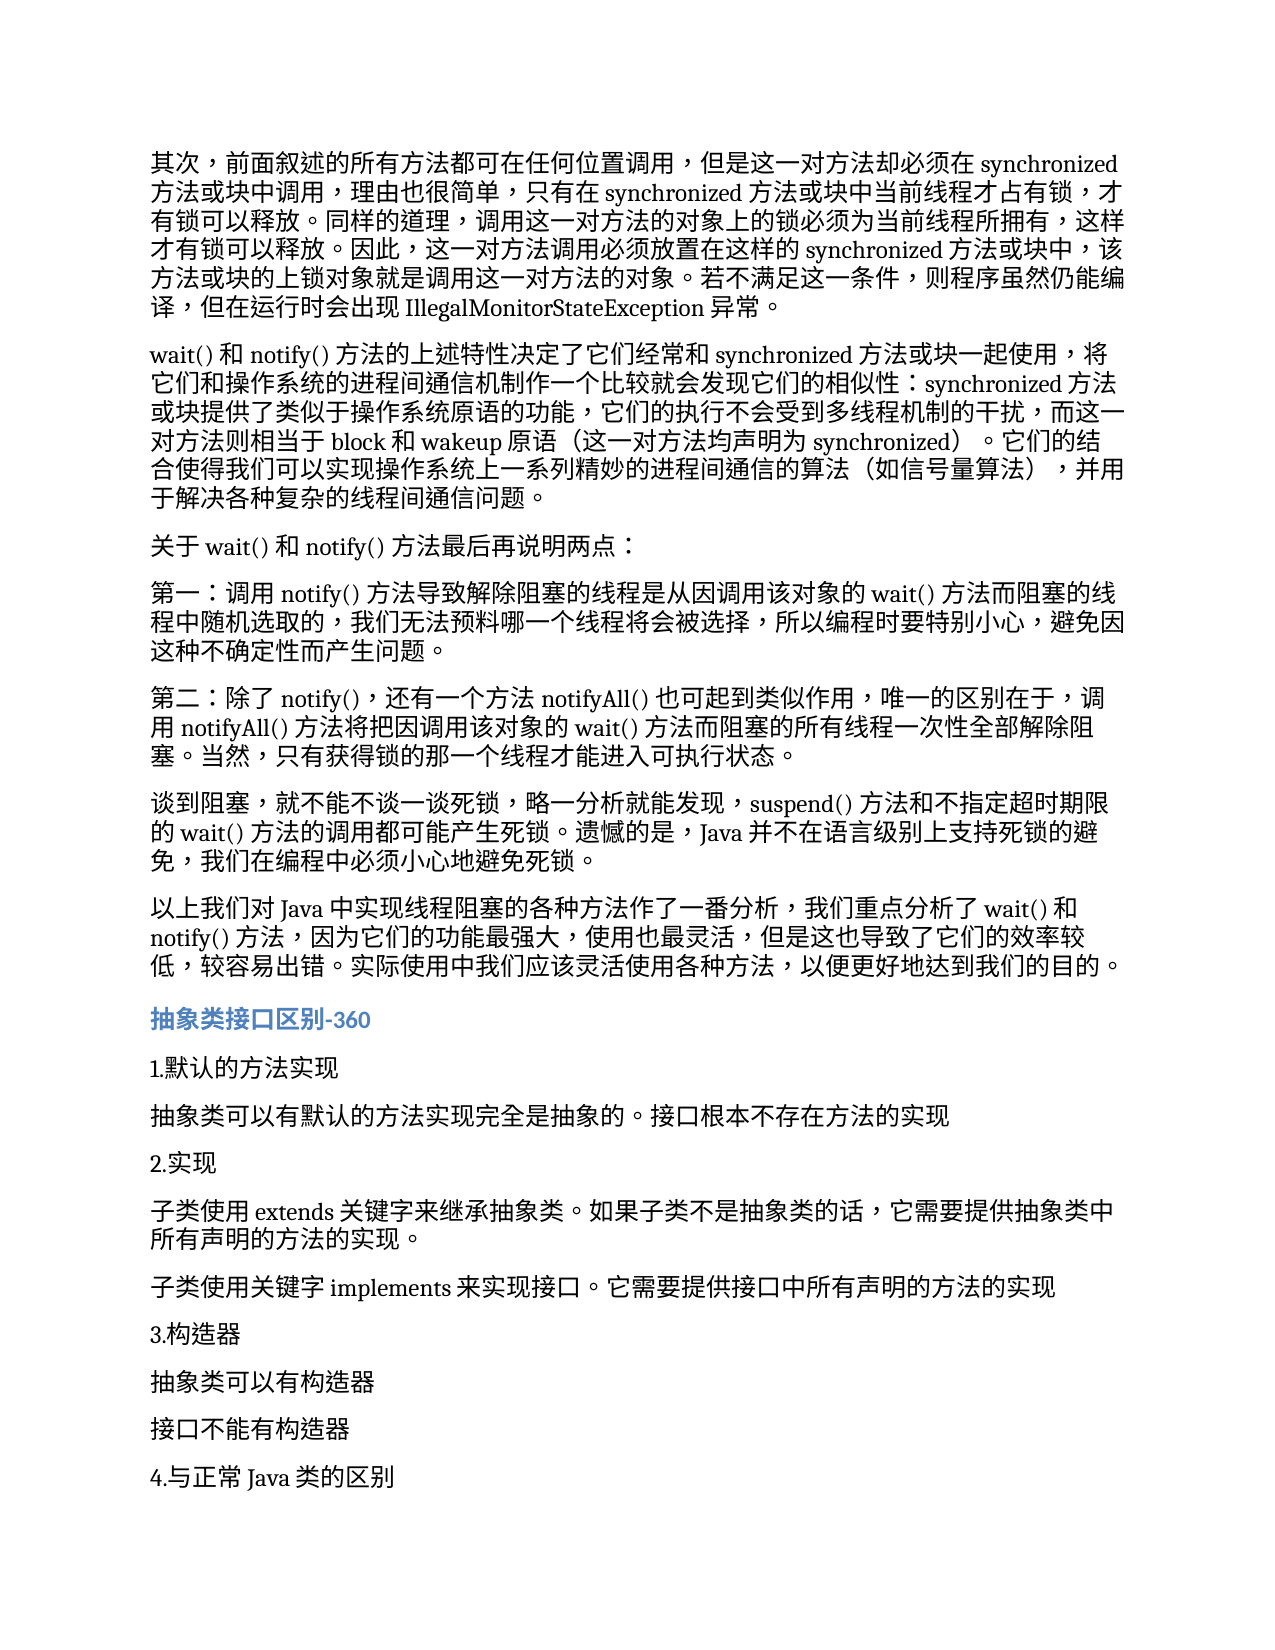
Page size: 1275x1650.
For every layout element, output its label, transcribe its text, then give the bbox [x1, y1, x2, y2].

text 3.构造器 [150, 1321, 1125, 1350]
subtitle 抽象类接口区别-360 [150, 1002, 1125, 1036]
text 关于 wait() 和 notify() 方法最后再说明两点： [150, 532, 1125, 561]
text 接口不能有构造器 [150, 1416, 1125, 1445]
text 子类使用extends关键字来继承抽象类。如果子类不是抽象类的话，它需要提供抽象类中所有声明的方法的实现。 [150, 1197, 1125, 1255]
text 第一：调用 notify() 方法导致解除阻塞的线程是从因调用该对象的 wait() 方法而阻塞的线程中随机选取的，我们无法预料哪一个线程将会被选择，所以编程时要特别小心，避免因这种不确定性而产生问题。 [150, 580, 1125, 666]
text 抽象类可以有构造器 [150, 1369, 1125, 1397]
text 子类使用关键字implements来实现接口。它需要提供接口中所有声明的方法的实现 [150, 1274, 1125, 1302]
text wait() 和 notify() 方法的上述特性决定了它们经常和synchronized 方法或块一起使用，将它们和操作系统的进程间通信机制作一个比较就会发现它们的相似性：synchronized方法或块提供了类似于操作系统原语的功能，它们的执行不会受到多线程机制的干扰，而这一对方法则相当于 block 和wakeup 原语（这一对方法均声明为 synchronized）。它们的结合使得我们可以实现操作系统上一系列精妙的进程间通信的算法（如信号量算法），并用于解决各种复杂的线程间通信问题。 [150, 341, 1125, 514]
text 4.与正常Java类的区别 [150, 1464, 1125, 1492]
text 1.默认的方法实现 [150, 1055, 1125, 1084]
text 谈到阻塞，就不能不谈一谈死锁，略一分析就能发现，suspend() 方法和不指定超时期限的 wait() 方法的调用都可能产生死锁。遗憾的是，Java 并不在语言级别上支持死锁的避免，我们在编程中必须小心地避免死锁。 [150, 790, 1125, 876]
text 以上我们对 Java 中实现线程阻塞的各种方法作了一番分析，我们重点分析了 wait() 和 notify() 方法，因为它们的功能最强大，使用也最灵活，但是这也导致了它们的效率较低，较容易出错。实际使用中我们应该灵活使用各种方法，以便更好地达到我们的目的。 [150, 895, 1125, 981]
text 2.实现 [150, 1150, 1125, 1179]
text 第二：除了 notify()，还有一个方法 notifyAll() 也可起到类似作用，唯一的区别在于，调用 notifyAll() 方法将把因调用该对象的 wait() 方法而阻塞的所有线程一次性全部解除阻塞。当然，只有获得锁的那一个线程才能进入可执行状态。 [150, 685, 1125, 771]
text 其次，前面叙述的所有方法都可在任何位置调用，但是这一对方法却必须在 synchronized 方法或块中调用，理由也很简单，只有在synchronized 方法或块中当前线程才占有锁，才有锁可以释放。同样的道理，调用这一对方法的对象上的锁必须为当前线程所拥有，这样才有锁可以释放。因此，这一对方法调用必须放置在这样的 synchronized 方法或块中，该方法或块的上锁对象就是调用这一对方法的对象。若不满足这一条件，则程序虽然仍能编译，但在运行时会出现IllegalMonitorStateException 异常。 [150, 150, 1125, 322]
text 抽象类可以有默认的方法实现完全是抽象的。接口根本不存在方法的实现 [150, 1102, 1125, 1131]
